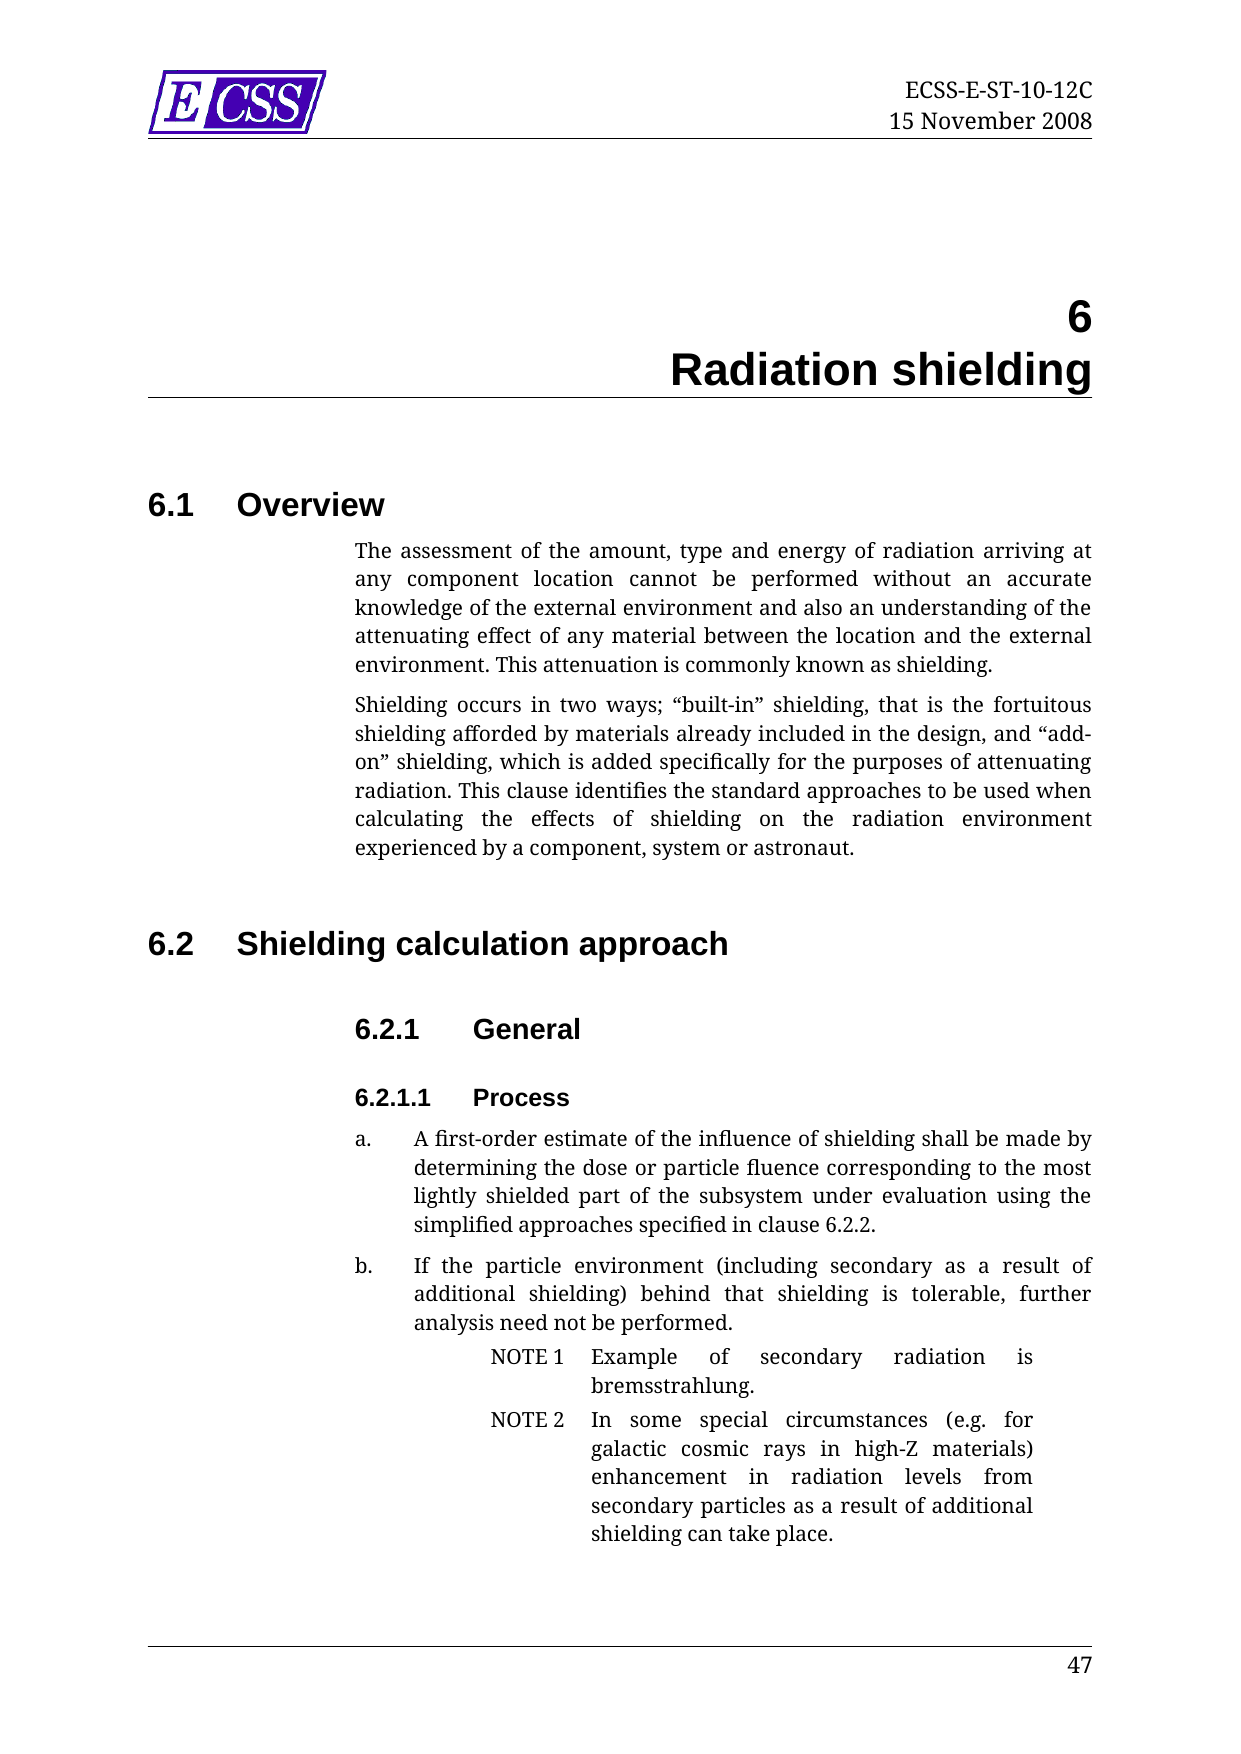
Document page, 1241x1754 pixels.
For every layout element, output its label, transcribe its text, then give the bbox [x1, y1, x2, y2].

picture [148, 70, 327, 134]
subtitle General [354, 1012, 1092, 1046]
text 1 Example of secondary radiation is bremsstrahlung. [490, 1342, 1033, 1399]
subtitle Overview [148, 485, 1092, 523]
text If the particle environment (including secondary as a result of additional shielding) behind that shielding is tolerable, further analysis need not be performed. [354, 1251, 1092, 1336]
subtitle Process [354, 1083, 1092, 1112]
subtitle Radiation shielding [148, 289, 1092, 397]
text Shielding occurs in two ways; “built-in” shielding, that is the fortuitous shielding afforded by materials already included in the design, and “add-on” shielding, which is added specifically for the purposes of attenuating radiation. This clause identifies the standard approaches to be used when calculating the effects of shielding on the radiation environment experienced by a component, system or astronaut. [354, 691, 1092, 861]
text A first-order estimate of the influence of shielding shall be made by determining the dose or particle fluence corresponding to the most lightly shielded part of the subsystem under evaluation using the simplified approaches specified in clause 6.2.2. [354, 1124, 1092, 1238]
subtitle Shielding calculation approach [148, 924, 1092, 962]
text The assessment of the amount, type and energy of radiation arriving at any component location cannot be performed without an accurate knowledge of the external environment and also an understanding of the attenuating effect of any material between the location and the external environment. This attenuation is commonly known as shielding. [354, 536, 1092, 678]
text 2 In some special circumstances (e.g. for galactic cosmic rays in high-Z materials) enhancement in radiation levels from secondary particles as a result of additional shielding can take place. [490, 1405, 1033, 1548]
